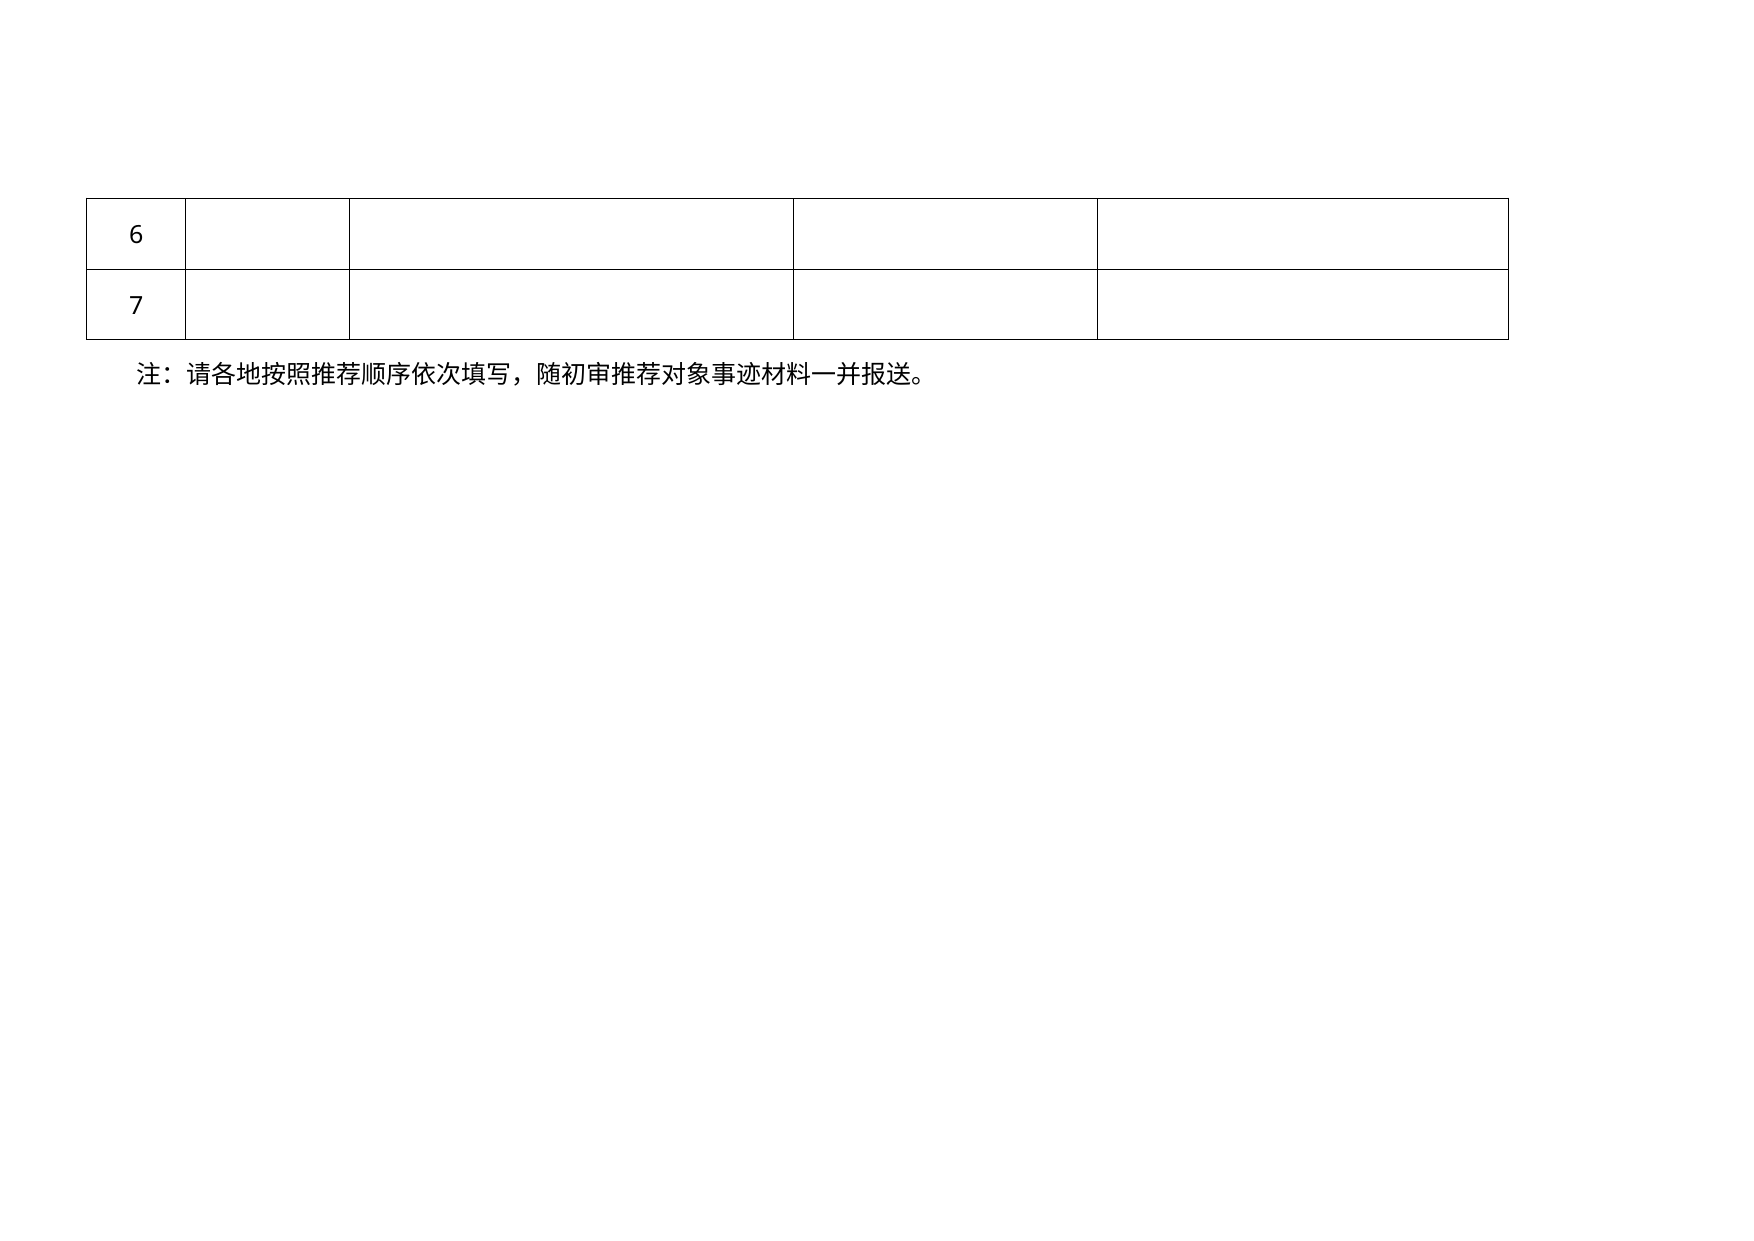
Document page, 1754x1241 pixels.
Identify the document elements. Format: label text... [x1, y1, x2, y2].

table_cell [186, 270, 349, 339]
table_cell [1098, 270, 1508, 339]
table_cell 6 [87, 199, 185, 268]
table_cell [794, 199, 1097, 268]
table_cell [350, 199, 793, 268]
text 注：请各地按照推荐顺序依次填写，随初审推荐对象事迹材料一并报送。 [136, 340, 1604, 405]
table_cell [1098, 199, 1508, 268]
table_cell [794, 270, 1097, 339]
table_cell 7 [87, 270, 185, 339]
table_cell [350, 270, 793, 339]
table_cell [186, 199, 349, 268]
